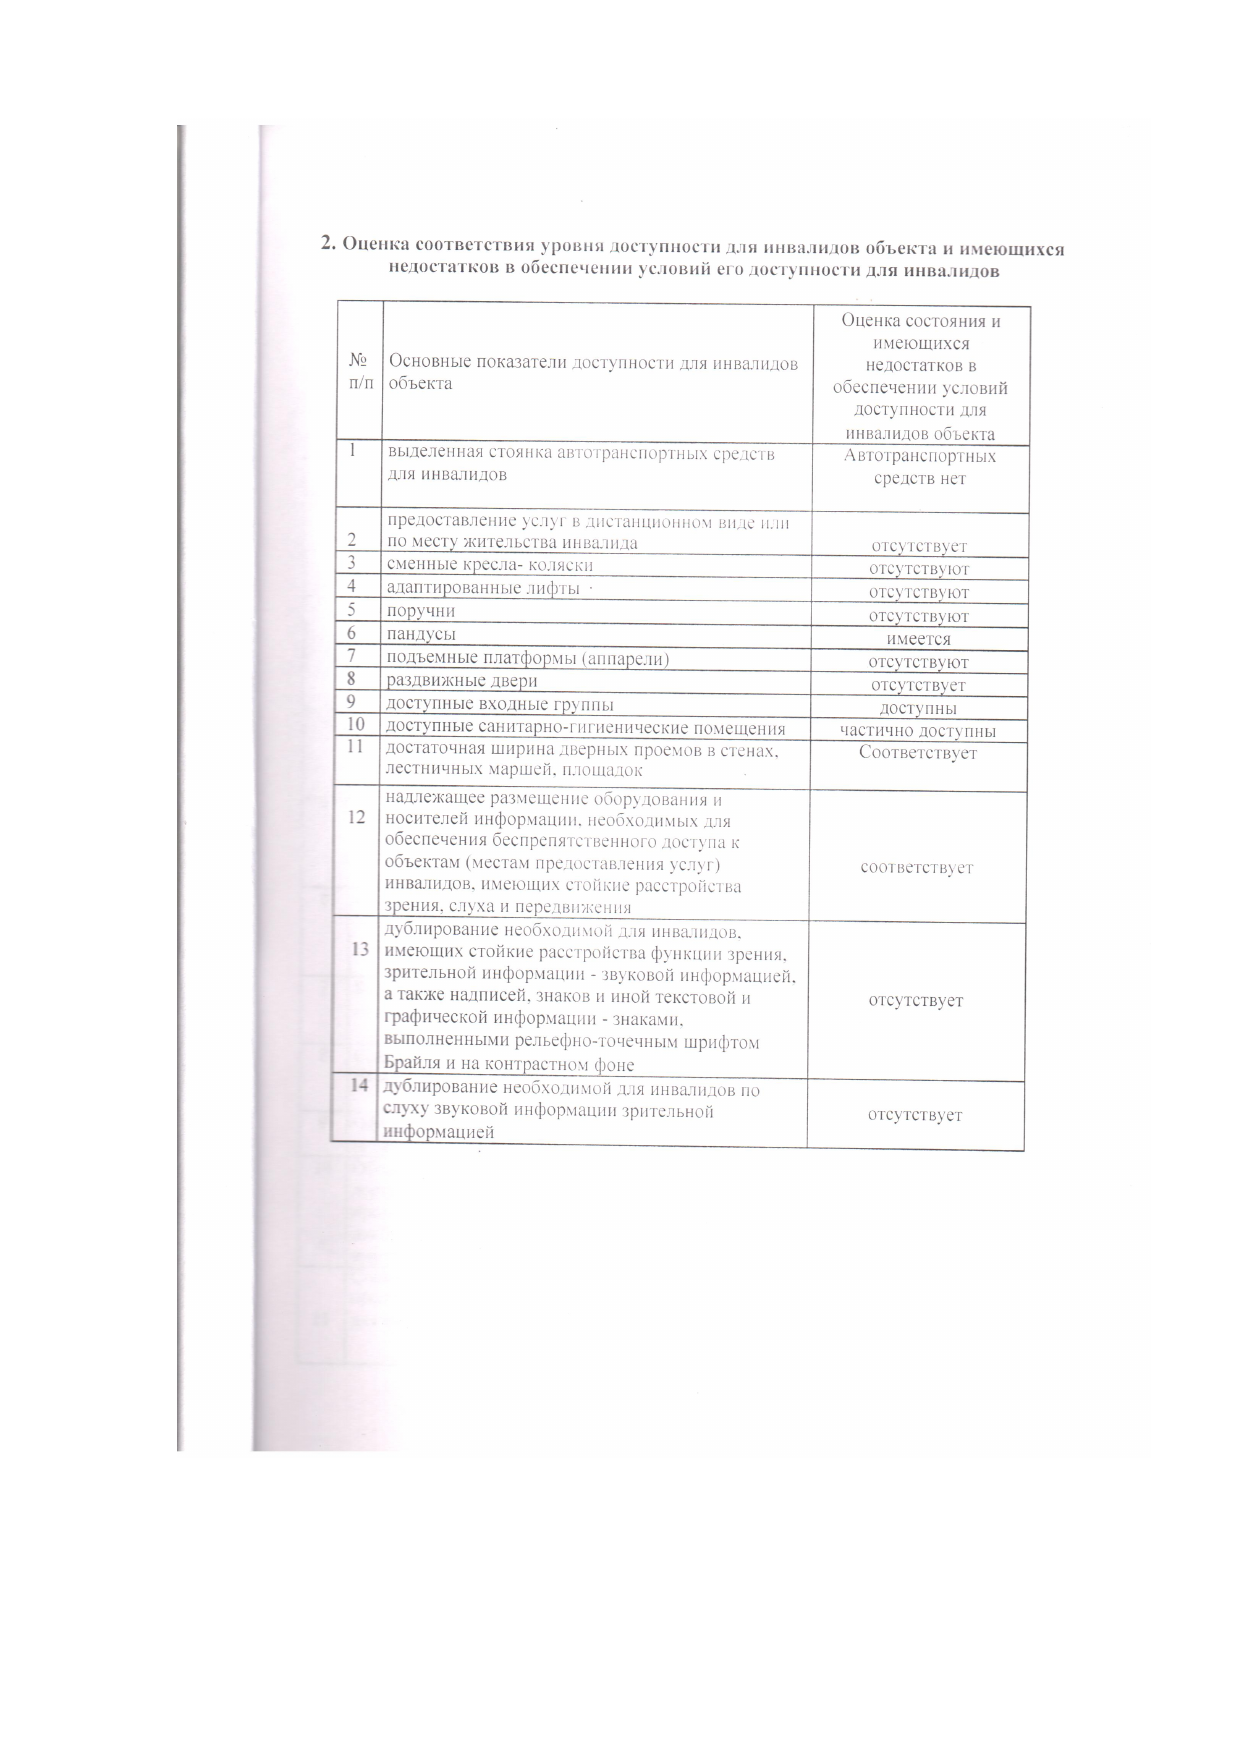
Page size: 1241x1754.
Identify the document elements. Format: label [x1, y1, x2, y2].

picture [177, 118, 1151, 1458]
